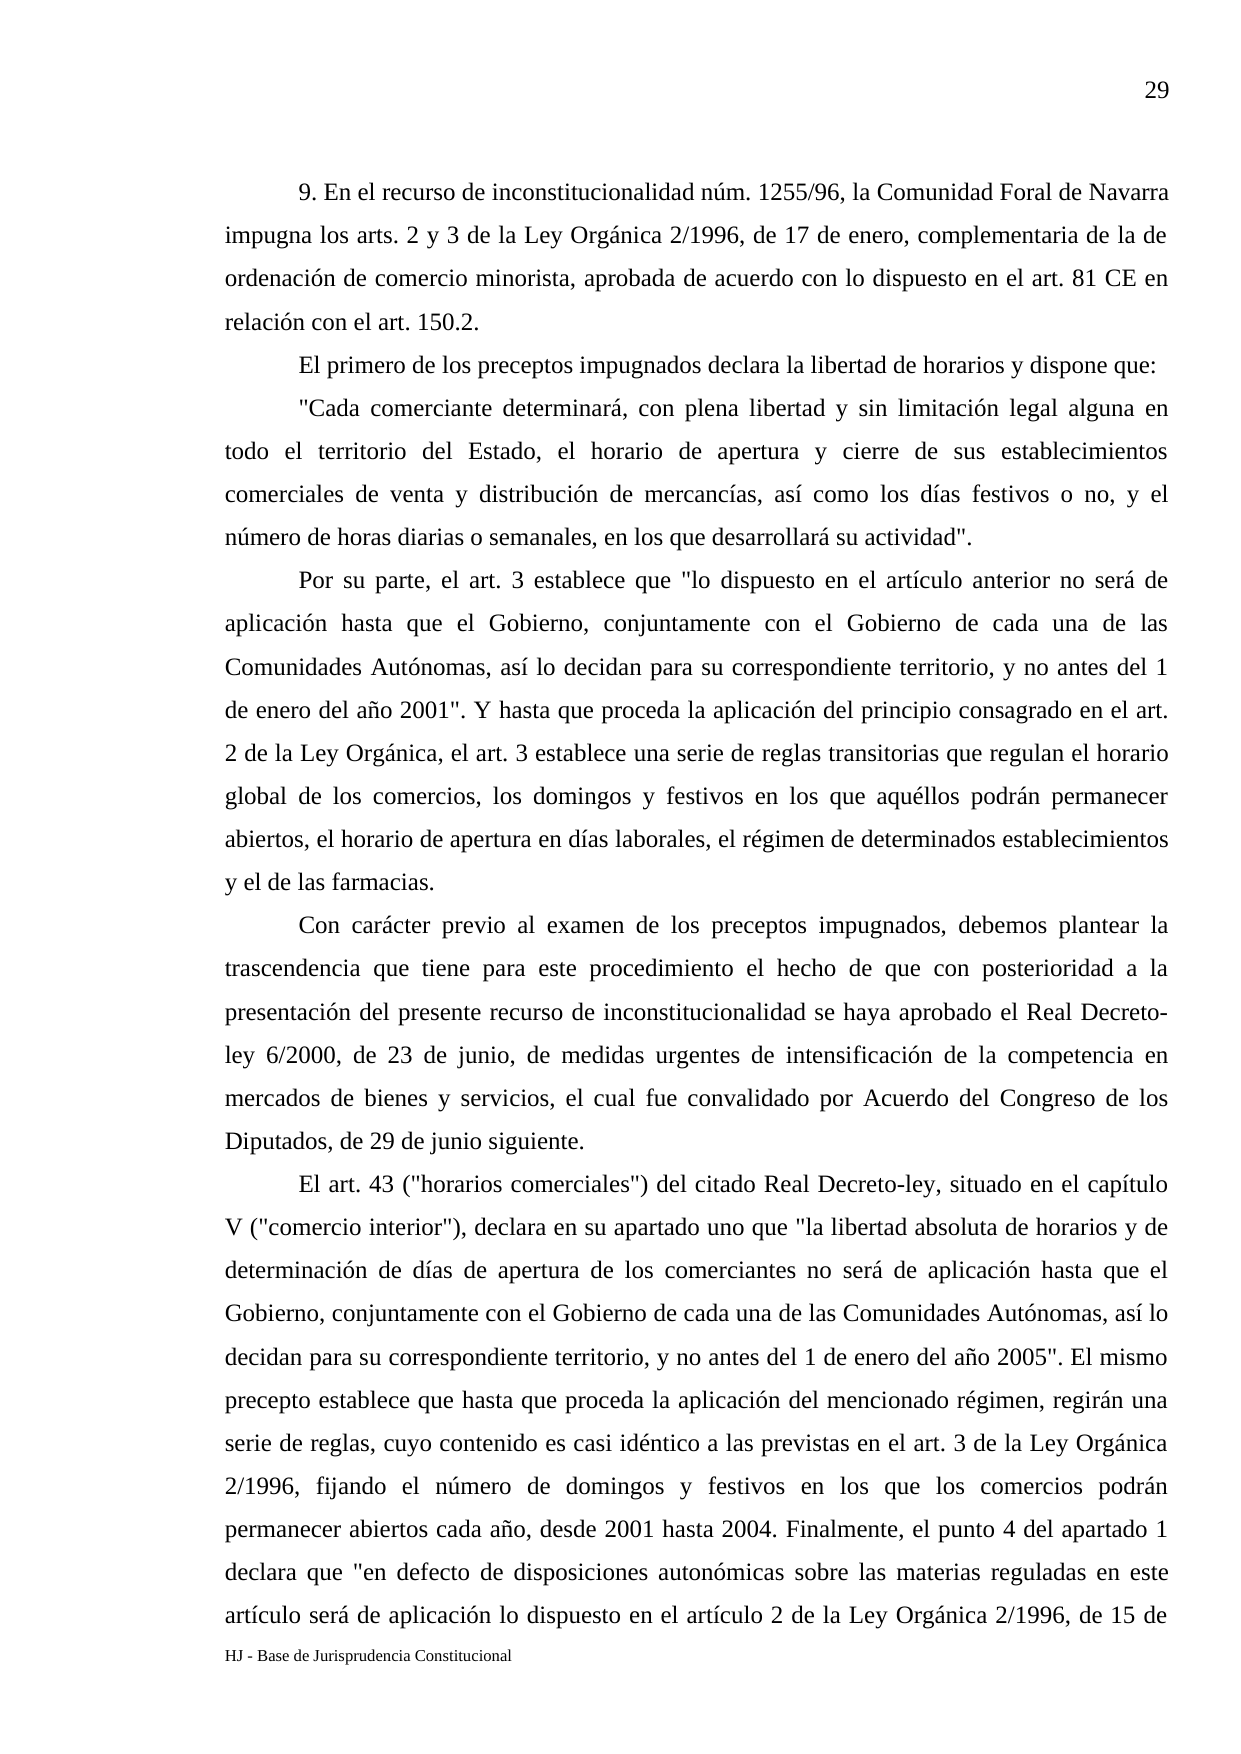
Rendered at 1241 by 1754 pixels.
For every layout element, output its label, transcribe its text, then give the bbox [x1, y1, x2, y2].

text El primero de los preceptos impugnados declara la libertad de horarios y dispone que: [224, 350, 1169, 378]
text Con carácter previo al examen de los preceptos impugnados, debemos plantear la trascendencia que tiene para este procedimiento el hecho de que con posterioridad a la presentación del presente recurso de inconstitucionalidad se haya aprobado el Real Decreto-ley 6/2000, de 23 de junio, de medidas urgentes de intensificación de la competencia en mercados de bienes y servicios, el cual fue convalidado por Acuerdo del Congreso de los Diputados, de 29 de junio siguiente. [224, 910, 1169, 1155]
text "Cada comerciante determinará, con plena libertad y sin limitación legal alguna en todo el territorio del Estado, el horario de apertura y cierre de sus establecimientos comerciales de venta y distribución de mercancías, así como los días festivos o no, y el número de horas diarias o semanales, en los que desarrollará su actividad". [224, 393, 1169, 551]
text 9. En el recurso de inconstitucionalidad núm. 1255/96, la Comunidad Foral de Navarra impugna los arts. 2 y 3 de la Ley Orgánica 2/1996, de 17 de enero, complementaria de la de ordenación de comercio minorista, aprobada de acuerdo con lo dispuesto en el art. 81 CE en relación con el art. 150.2. [224, 177, 1169, 335]
text Por su parte, el art. 3 establece que "lo dispuesto en el artículo anterior no será de aplicación hasta que el Gobierno, conjuntamente con el Gobierno de cada una de las Comunidades Autónomas, así lo decidan para su correspondiente territorio, y no antes del 1 de enero del año 2001". Y hasta que proceda la aplicación del principio consagrado en el art. 2 de la Ley Orgánica, el art. 3 establece una serie de reglas transitorias que regulan el horario global de los comercios, los domingos y festivos en los que aquéllos podrán permanecer abiertos, el horario de apertura en días laborales, el régimen de determinados establecimientos y el de las farmacias. [224, 565, 1169, 896]
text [224, 1169, 1169, 1629]
